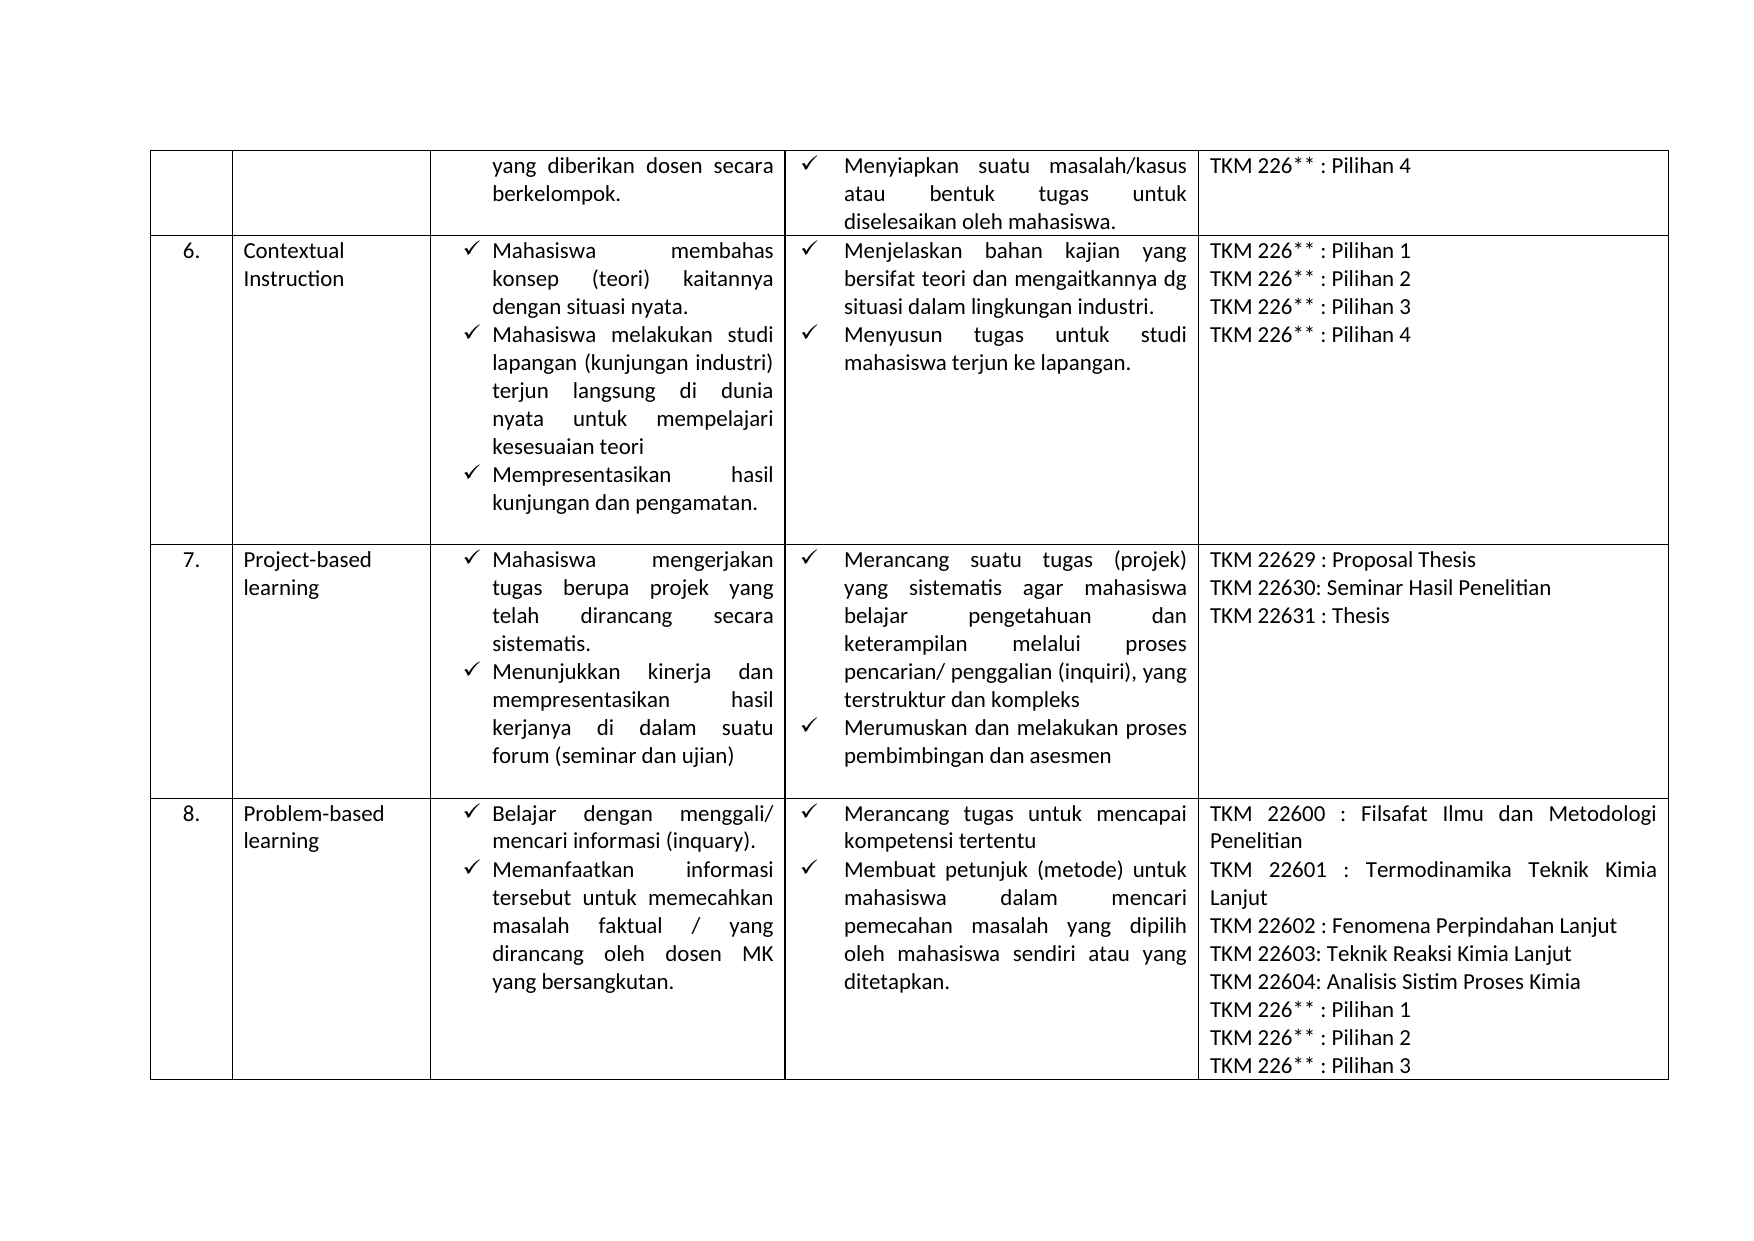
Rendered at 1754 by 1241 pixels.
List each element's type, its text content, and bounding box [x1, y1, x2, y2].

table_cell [431, 799, 784, 1079]
table_cell Merancang suatu tugas (projek) yang sistematis agar mahasiswa belajar pengetahuan dan keterampilan melalui proses pencarian/ penggalian (inquiri), yang terstruktur dan kompleks Merumuskan dan melakukan proses pembimbingan dan asesmen [786, 545, 1198, 798]
table_cell 5. [151, 151, 232, 235]
table_cell Mahasiswa membahas konsep (teori) kaitannya dengan situasi nyata. Mahasiswa melakukan studi lapangan (kunjungan industri) terjun langsung di dunia nyata untuk mempelajari kesesuaian teori Mempresentasikan hasil kunjungan dan pengamatan. [431, 236, 784, 544]
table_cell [786, 151, 1198, 235]
table_cell Project-based learning [233, 545, 430, 798]
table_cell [233, 799, 430, 1079]
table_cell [431, 151, 784, 235]
table_cell 6. [151, 236, 232, 544]
table_cell Mahasiswa mengerjakan tugas berupa projek yang telah dirancang secara sistematis. Menunjukkan kinerja dan mempresentasikan hasil kerjanya di dalam suatu forum (seminar dan ujian) [431, 545, 784, 798]
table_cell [1199, 151, 1668, 235]
table_cell Contextual Instruction [233, 236, 430, 544]
table_cell TKM 22629 : Proposal Thesis TKM 22630: Seminar Hasil Penelitian TKM 22631 : Thesis [1199, 545, 1668, 798]
table_cell 8. [151, 799, 232, 1079]
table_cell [786, 799, 1198, 1079]
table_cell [1199, 799, 1668, 1079]
table_cell TKM 226** : Pilihan 1 TKM 226** : Pilihan 2 TKM 226** : Pilihan 3 TKM 226** : Pilihan 4 [1199, 236, 1668, 544]
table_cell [233, 151, 430, 235]
table_cell 7. [151, 545, 232, 798]
table_cell Menjelaskan bahan kajian yang bersifat teori dan mengaitkannya dg situasi dalam lingkungan industri. Menyusun tugas untuk studi mahasiswa terjun ke lapangan. [786, 236, 1198, 544]
